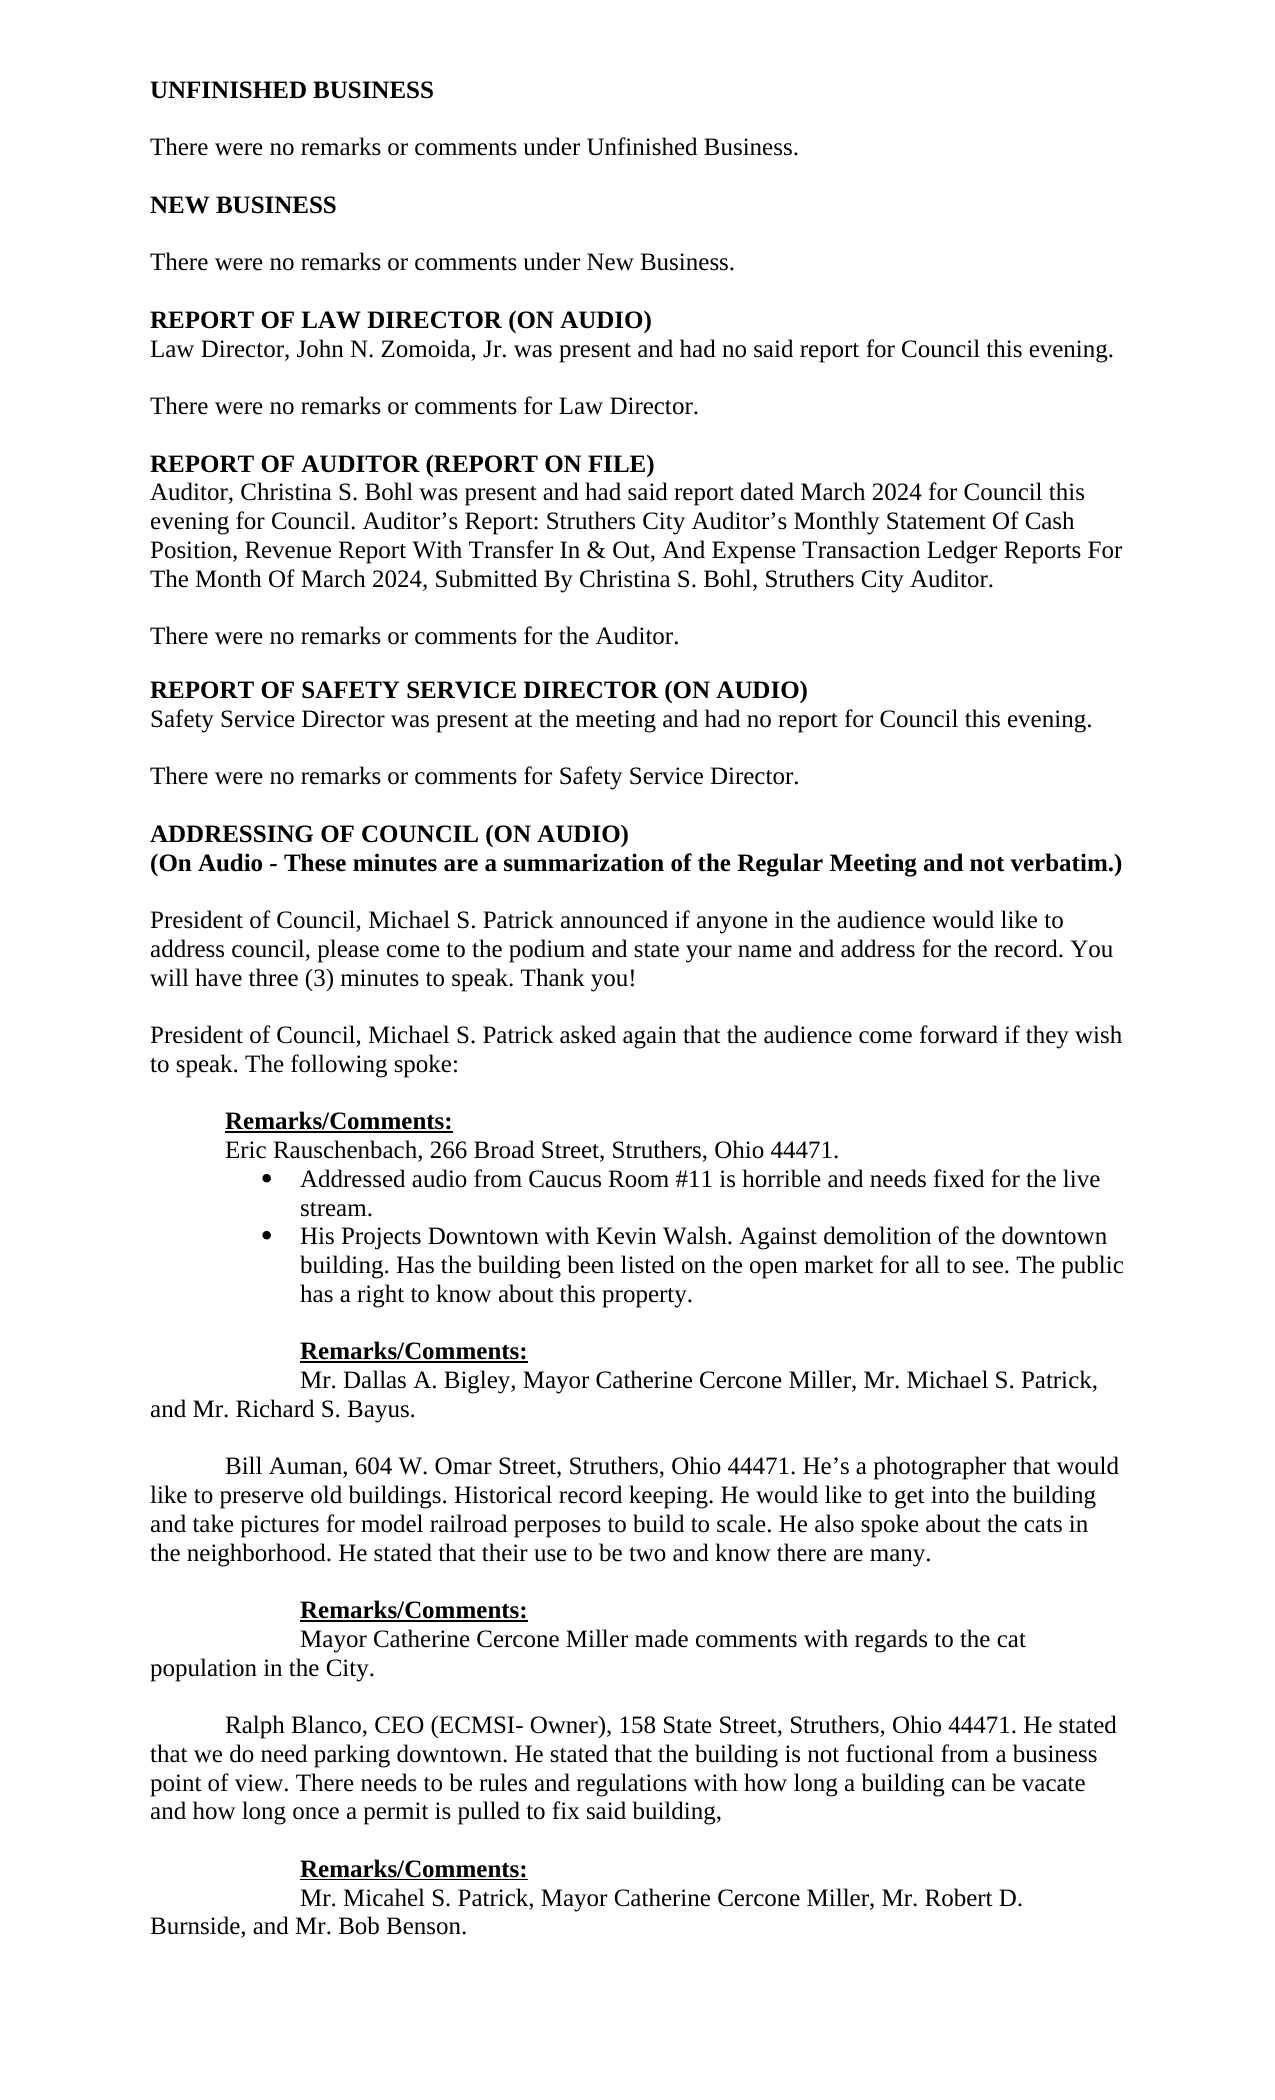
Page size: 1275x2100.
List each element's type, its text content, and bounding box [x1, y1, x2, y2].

text President of Council, Michael S. Patrick announced if anyone in the audience would like to address council, please come to the podium and state your name and address for the record. You will have three (3) minutes to speak. Thank you! [150, 905, 1125, 991]
text Law Director, John N. Zomoida, Jr. was present and had no said report for Council this evening. [150, 334, 1125, 362]
text REPORT OF SAFETY SERVICE DIRECTOR (ON AUDIO) [150, 675, 1125, 704]
text Mr. Micahel S. Patrick, Mayor Catherine Cercone Miller, Mr. Robert D. Burnside, and Mr. Bob Benson. [150, 1883, 1125, 1940]
text Mr. Dallas A. Bigley, Mayor Catherine Cercone Miller, Mr. Michael S. Patrick, and Mr. Richard S. Bayus. [150, 1365, 1125, 1423]
text Remarks/Comments: [150, 1854, 1125, 1883]
list His Projects Downtown with Kevin Walsh. Against demolition of the downtown building. Has the building been listed on the open market for all to see. The public has a right to know about this property. [262, 1221, 1125, 1308]
text (On Audio - These minutes are a summarization of the Regular Meeting and not verbatim.) [150, 848, 1125, 876]
text UNFINISHED BUSINESS [150, 75, 1125, 104]
text Auditor, Christina S. Bohl was present and had said report dated March 2024 for Council this evening for Council. Auditor’s Report: Struthers City Auditor’s Monthly Statement Of Cash Position, Revenue Report With Transfer In & Out, And Expense Transaction Ledger Reports For The Month Of March 2024, Submitted By Christina S. Bohl, Struthers City Auditor. [150, 477, 1125, 592]
text REPORT OF AUDITOR (REPORT ON FILE) [150, 449, 1125, 477]
text Safety Service Director was present at the meeting and had no report for Council this evening. [150, 704, 1125, 733]
text Eric Rauschenbach, 266 Broad Street, Struthers, Ohio 44471. [150, 1135, 1125, 1164]
text NEW BUSINESS [150, 190, 1125, 219]
text ADDRESSING OF COUNCIL (ON AUDIO) [150, 819, 1125, 848]
text There were no remarks or comments under New Business. [150, 247, 1125, 276]
text President of Council, Michael S. Patrick asked again that the audience come forward if they wish to speak. The following spoke: [150, 1020, 1125, 1078]
text There were no remarks or comments for Law Director. [150, 391, 1125, 420]
text There were no remarks or comments for the Auditor. [150, 621, 1125, 650]
text Remarks/Comments: [150, 1336, 1125, 1365]
list Addressed audio from Caucus Room #11 is horrible and needs fixed for the live stream. [262, 1164, 1125, 1221]
text Bill Auman, 604 W. Omar Street, Struthers, Ohio 44471. He’s a photographer that would like to preserve old buildings. Historical record keeping. He would like to get into the building and take pictures for model railroad perposes to build to scale. He also spoke about the cats in the neighborhood. He stated that their use to be two and know there are many. [150, 1451, 1125, 1566]
text Mayor Catherine Cercone Miller made comments with regards to the cat population in the City. [150, 1624, 1125, 1681]
text Remarks/Comments: [150, 1106, 1125, 1135]
text REPORT OF LAW DIRECTOR (ON AUDIO) [150, 305, 1125, 334]
text Remarks/Comments: [150, 1595, 1125, 1624]
text There were no remarks or comments under Unfinished Business. [150, 132, 1125, 161]
text There were no remarks or comments for Safety Service Director. [150, 761, 1125, 790]
text Ralph Blanco, CEO (ECMSI- Owner), 158 State Street, Struthers, Ohio 44471. He stated that we do need parking downtown. He stated that the building is not fuctional from a business point of view. There needs to be rules and regulations with how long a building can be vacate and how long once a permit is pulled to fix said building, [150, 1710, 1125, 1825]
